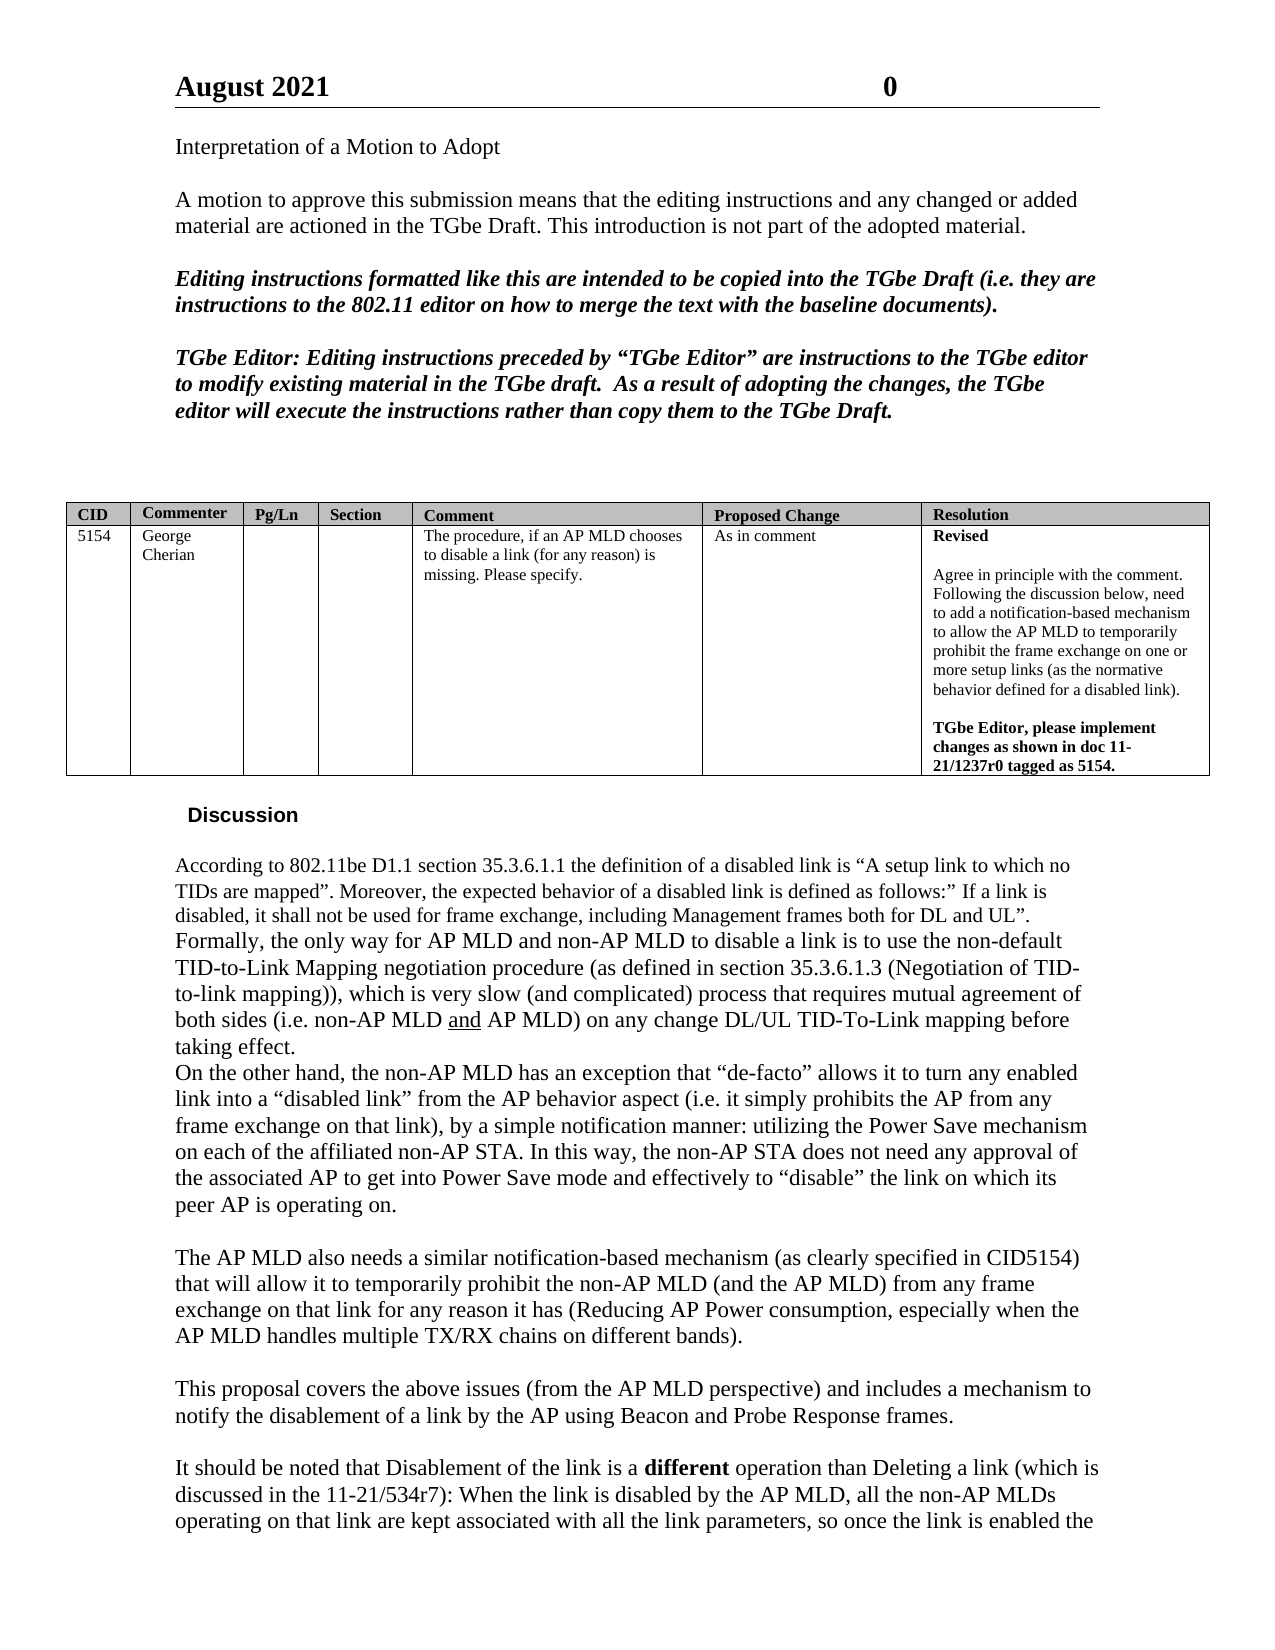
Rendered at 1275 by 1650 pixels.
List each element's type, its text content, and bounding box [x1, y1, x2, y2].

text According to 802.11be D1.1 section 35.3.6.1.1 the definition of a disabled link is “A setup link to which no TIDs are mapped”. Moreover, the expected behavior of a disabled link is defined as follows:” If a link is disabled, it shall not be used for frame exchange, including Management frames both for DL and UL”. [175, 853, 1100, 927]
table_header Comment [413, 503, 702, 525]
table_cell As in comment [703, 526, 921, 775]
table_header Section [319, 503, 412, 525]
table_header Pg/Ln [244, 503, 318, 525]
text Interpretation of a Motion to Adopt [175, 133, 1100, 160]
table_cell [244, 526, 318, 775]
table_cell 5154 [67, 526, 130, 775]
table_cell Revised Agree in principle with the comment. Following the discussion below, need to add a notification-based mechanism to allow the AP MLD to temporarily prohibit the frame exchange on one or more setup links (as the normative behavior defined for a disabled link). TGbe Editor, please implement changes as shown in doc 11-21/1237r0 tagged as 5154. [922, 526, 1209, 775]
table_header Commenter [131, 503, 243, 525]
table_header Proposed Change [703, 503, 921, 525]
table_cell The procedure, if an AP MLD chooses to disable a link (for any reason) is missing. Please specify. [413, 526, 702, 775]
text Formally, the only way for AP MLD and non-AP MLD to disable a link is to use the non-default TID-to-Link Mapping negotiation procedure (as defined in section 35.3.6.1.3 (Negotiation of TID-to-link mapping)), which is very slow (and complicated) process that requires mutual agreement of both sides (i.e. non-AP MLD and AP MLD) on any change DL/UL TID-To-Link mapping before taking effect. [175, 927, 1100, 1059]
subtitle Discussion [187, 802, 1100, 826]
table_header Resolution [922, 503, 1209, 525]
table_cell [319, 526, 412, 775]
table_cell George Cherian [131, 526, 243, 775]
text A motion to approve this submission means that the editing instructions and any changed or added material are actioned in the TGbe Draft. This introduction is not part of the adopted material. [175, 186, 1100, 239]
text On the other hand, the non-AP MLD has an exception that “de-facto” allows it to turn any enabled link into a “disabled link” from the AP behavior aspect (i.e. it simply prohibits the AP from any frame exchange on that link), by a simple notification manner: utilizing the Power Save mechanism on each of the affiliated non-AP STA. In this way, the non-AP STA does not need any approval of the associated AP to get into Power Save mode and effectively to “disable” the link on which its peer AP is operating on. [175, 1059, 1100, 1217]
text This proposal covers the above issues (from the AP MLD perspective) and includes a mechanism to notify the disablement of a link by the AP using Beacon and Probe Response frames. [175, 1375, 1100, 1428]
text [175, 1454, 1100, 1533]
table_header CID [67, 503, 130, 525]
text Editing instructions formatted like this are intended to be copied into the TGbe Draft (i.e. they are instructions to the 802.11 editor on how to merge the text with the baseline documents). [175, 265, 1100, 318]
text The AP MLD also needs a similar notification-based mechanism (as clearly specified in CID5154) that will allow it to temporarily prohibit the non-AP MLD (and the AP MLD) from any frame exchange on that link for any reason it has (Reducing AP Power consumption, especially when the AP MLD handles multiple TX/RX chains on different bands). [175, 1243, 1100, 1349]
text TGbe Editor: Editing instructions preceded by “TGbe Editor” are instructions to the TGbe editor to modify existing material in the TGbe draft. As a result of adopting the changes, the TGbe editor will execute the instructions rather than copy them to the TGbe Draft. [175, 344, 1100, 423]
